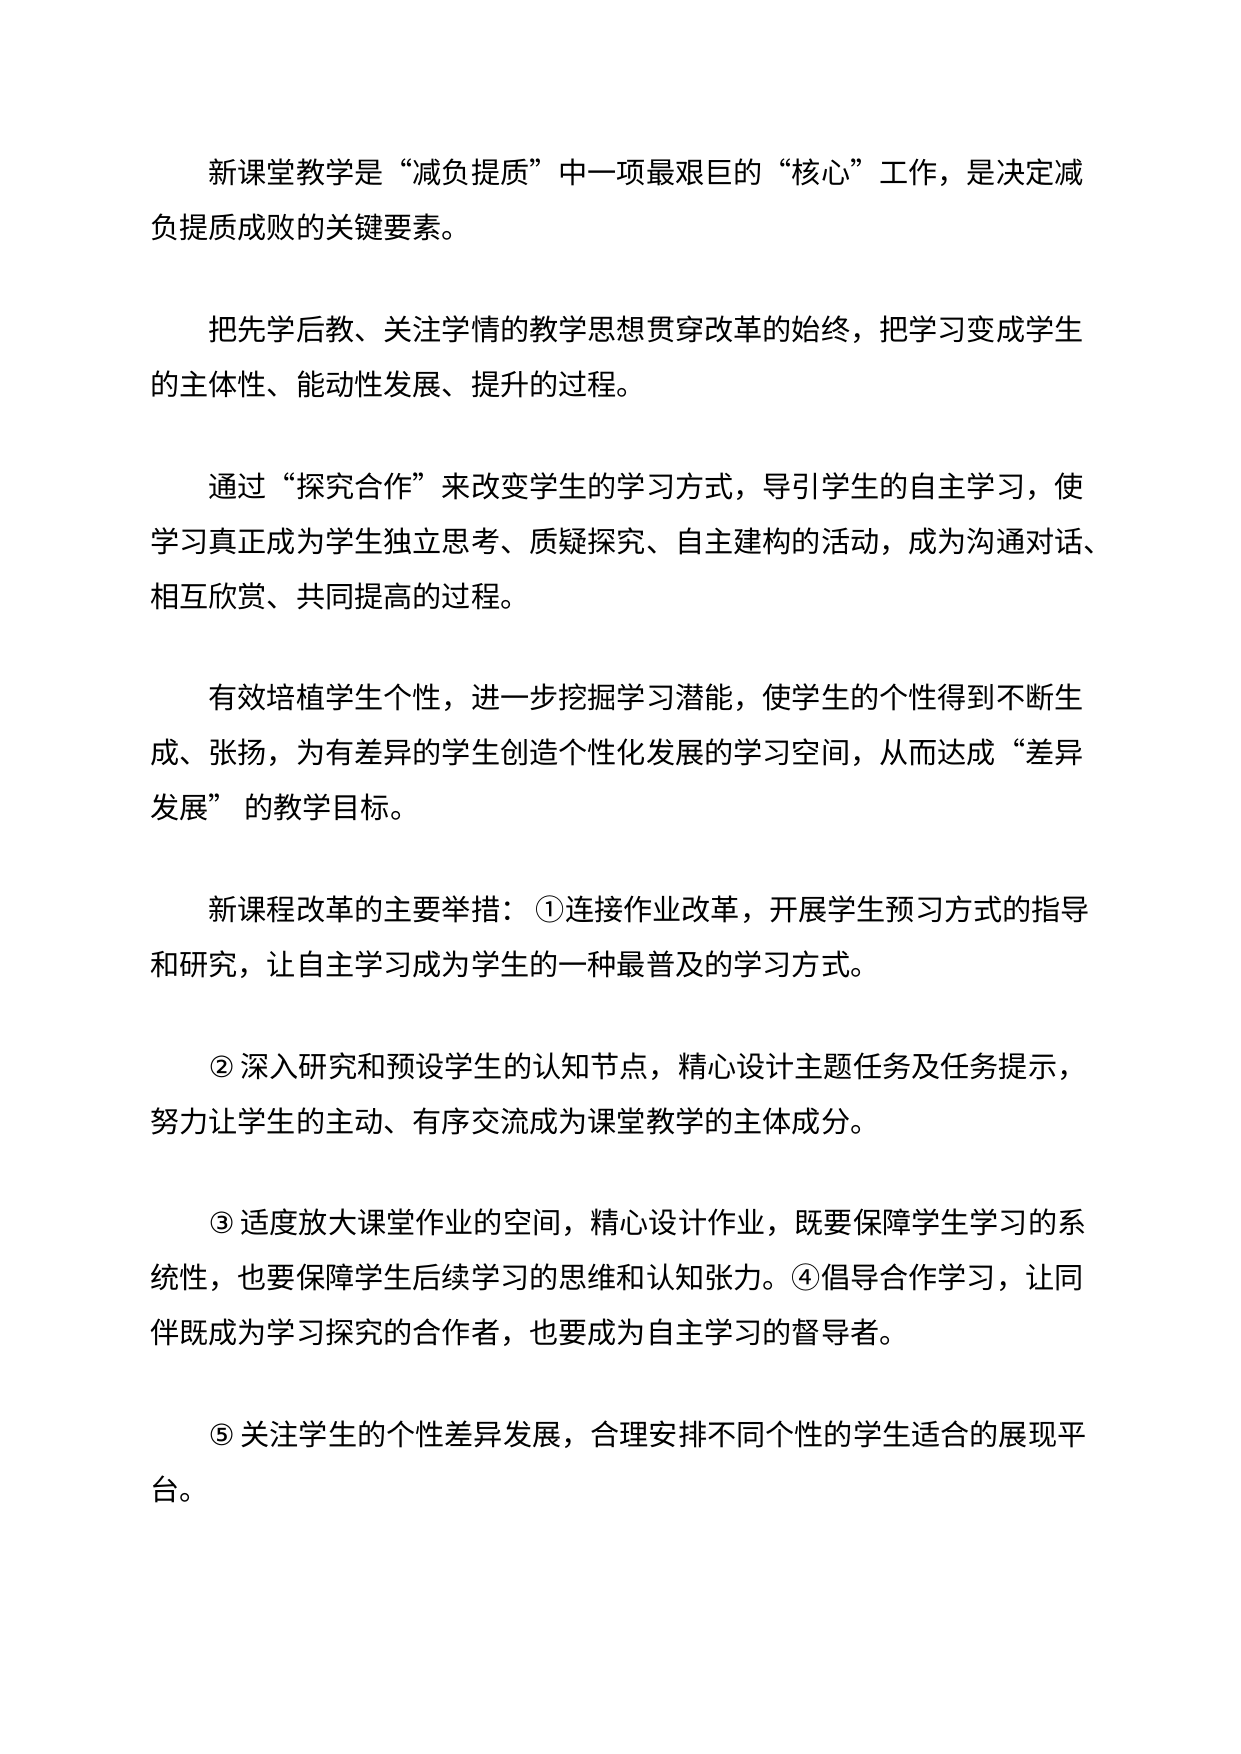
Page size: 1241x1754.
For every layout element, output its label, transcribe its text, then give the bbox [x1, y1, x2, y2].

text ②深入研究和预设学生的认知节点，精心设计主题任务及任务提示，努力让学生的主动、有序交流成为课堂教学的主体成分。 [150, 1043, 1090, 1140]
text 新课程改革的主要举措： ①连接作业改革，开展学生预习方式的指导和研究，让自主学习成为学生的一种最普及的学习方式。 [150, 886, 1090, 984]
text 通过“探究合作”来改变学生的学习方式，导引学生的自主学习，使学习真正成为学生独立思考、质疑探究、自主建构的活动，成为沟通对话、相互欣赏、共同提高的过程。 [150, 463, 1090, 615]
text 有效培植学生个性，进一步挖掘学习潜能，使学生的个性得到不断生成、张扬，为有差异的学生创造个性化发展的学习空间，从而达成“差异发展” 的教学目标。 [150, 675, 1090, 827]
text 新课堂教学是“减负提质”中一项最艰巨的“核心”工作，是决定减负提质成败的关键要素。 [150, 150, 1090, 247]
text ⑤关注学生的个性差异发展，合理安排不同个性的学生适合的展现平台。 [150, 1412, 1090, 1509]
text ③适度放大课堂作业的空间，精心设计作业，既要保障学生学习的系统性，也要保障学生后续学习的思维和认知张力。④倡导合作学习，让同伴既成为学习探究的合作者，也要成为自主学习的督导者。 [150, 1200, 1090, 1352]
text 把先学后教、关注学情的教学思想贯穿改革的始终，把学习变成学生的主体性、能动性发展、提升的过程。 [150, 307, 1090, 404]
